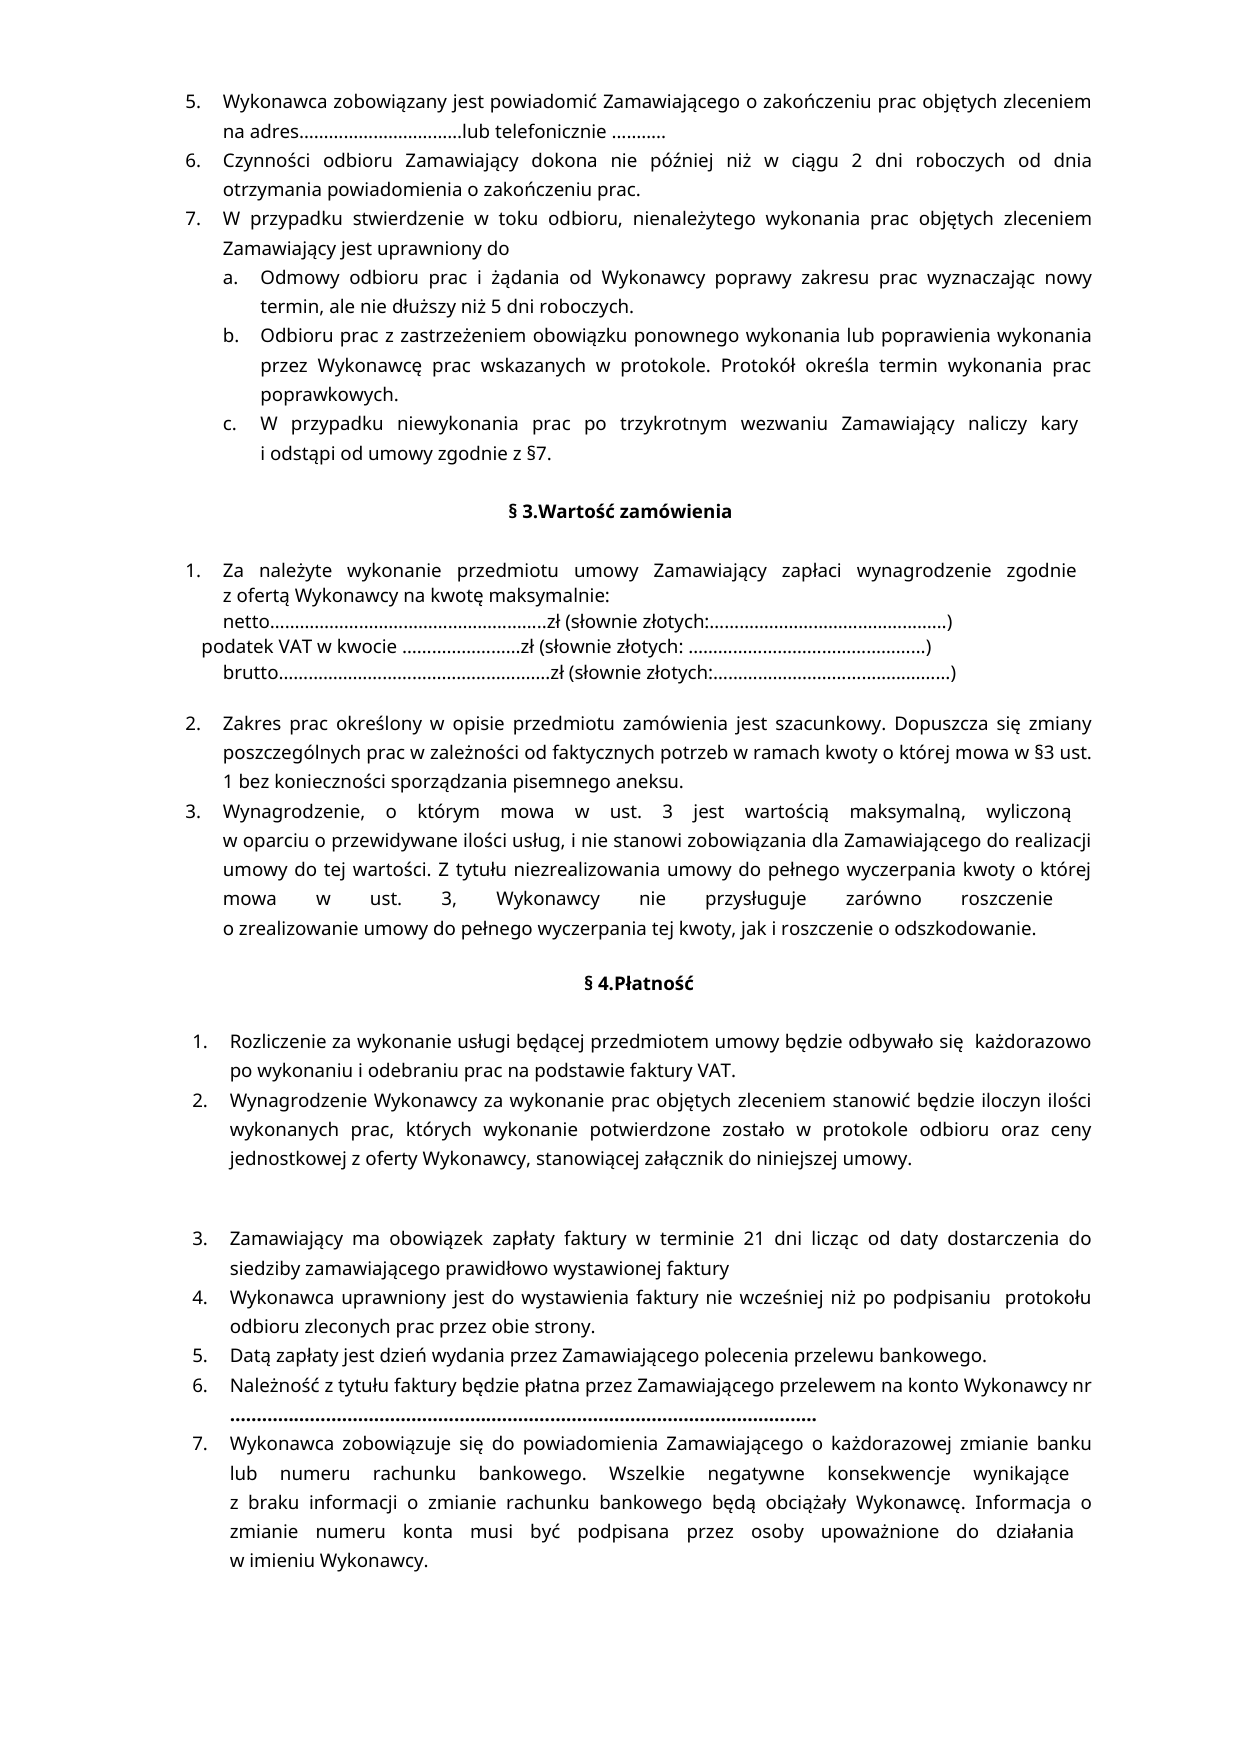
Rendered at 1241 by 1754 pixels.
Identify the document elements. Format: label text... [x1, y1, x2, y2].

text § 3.Wartość zamówienia [148, 498, 1093, 524]
list Wykonawca zobowiązany jest powiadomić Zamawiającego o zakończeniu prac objętych zleceniem na adres……………………………lub telefonicznie ……….. [185, 89, 1093, 143]
list Zakres prac określony w opisie przedmiotu zamówienia jest szacunkowy. Dopuszcza się zmiany poszczególnych prac w zależności od faktycznych potrzeb w ramach kwoty o której mowa w §3 ust. 1 bez konieczności sporządzania pisemnego aneksu. [185, 710, 1093, 794]
list Wynagrodzenie, o którym mowa w ust. 3 jest wartością maksymalną, wyliczoną w oparciu o przewidywane ilości usług, i nie stanowi zobowiązania dla Zamawiającego do realizacji umowy do tej wartości. Z tytułu niezrealizowania umowy do pełnego wyczerpania kwoty o której mowa w ust. 3, Wykonawcy nie przysługuje zarówno roszczenie o zrealizowanie umowy do pełnego wyczerpania tej kwoty, jak i roszczenie o odszkodowanie. [185, 798, 1093, 941]
list Zamawiający ma obowiązek zapłaty faktury w terminie 21 dni licząc od daty dostarczenia do siedziby zamawiającego prawidłowo wystawionej faktury [192, 1226, 1093, 1281]
list Rozliczenie za wykonanie usługi będącej przedmiotem umowy będzie odbywało się każdorazowo po wykonaniu i odebraniu prac na podstawie faktury VAT. [192, 1028, 1093, 1083]
text § 4.Płatność [185, 970, 1093, 995]
list Należność z tytułu faktury będzie płatna przez Zamawiającego przelewem na konto Wykonawcy nr ……………………………………………………………………………………………….. [192, 1372, 1093, 1427]
list W przypadku stwierdzenie w toku odbioru, nienależytego wykonania prac objętych zleceniem Zamawiający jest uprawniony do [185, 206, 1093, 261]
list Czynności odbioru Zamawiający dokona nie później niż w ciągu 2 dni roboczych od dnia otrzymania powiadomienia o zakończeniu prac. [185, 147, 1093, 202]
list Odbioru prac z zastrzeżeniem obowiązku ponownego wykonania lub poprawienia wykonania przez Wykonawcę prac wskazanych w protokole. Protokół określa termin wykonania prac poprawkowych. [223, 323, 1093, 407]
list Wykonawca uprawniony jest do wystawienia faktury nie wcześniej niż po podpisaniu protokołu odbioru zleconych prac przez obie strony. [192, 1284, 1093, 1339]
text podatek VAT w kwocie ……………………zł (słownie złotych: …………………………………………00/100) [148, 633, 1093, 659]
list Wynagrodzenie Wykonawcy za wykonanie prac objętych zleceniem stanowić będzie iloczyn ilości wykonanych prac, których wykonanie potwierdzone zostało w protokole odbioru oraz ceny jednostkowej z oferty Wykonawcy, stanowiącej załącznik do niniejszej umowy. [192, 1087, 1093, 1171]
list Odmowy odbioru prac i żądania od Wykonawcy poprawy zakresu prac wyznaczając nowy termin, ale nie dłuższy niż 5 dni roboczych. [223, 264, 1093, 319]
list Wykonawca zobowiązuje się do powiadomienia Zamawiającego o każdorazowej zmianie banku lub numeru rachunku bankowego. Wszelkie negatywne konsekwencje wynikające z braku informacji o zmianie rachunku bankowego będą obciążały Wykonawcę. Informacja o zmianie numeru konta musi być podpisana przez osoby upoważnione do działania w imieniu Wykonawcy. [192, 1431, 1093, 1573]
list Za należyte wykonanie przedmiotu umowy Zamawiający zapłaci wynagrodzenie zgodnie z ofertą Wykonawcy na kwotę maksymalnie: [185, 557, 1093, 608]
list W przypadku niewykonania prac po trzykrotnym wezwaniu Zamawiający naliczy kary i odstąpi od umowy zgodnie z §7. [223, 411, 1093, 465]
text brutto……………………………………………….zł (słownie złotych:………………………………………… 00/100) [223, 659, 1093, 684]
list Datą zapłaty jest dzień wydania przez Zamawiającego polecenia przelewu bankowego. [192, 1343, 1093, 1368]
text netto………………………………………………..zł (słownie złotych:………………………………………… 00/100) [223, 608, 1093, 633]
